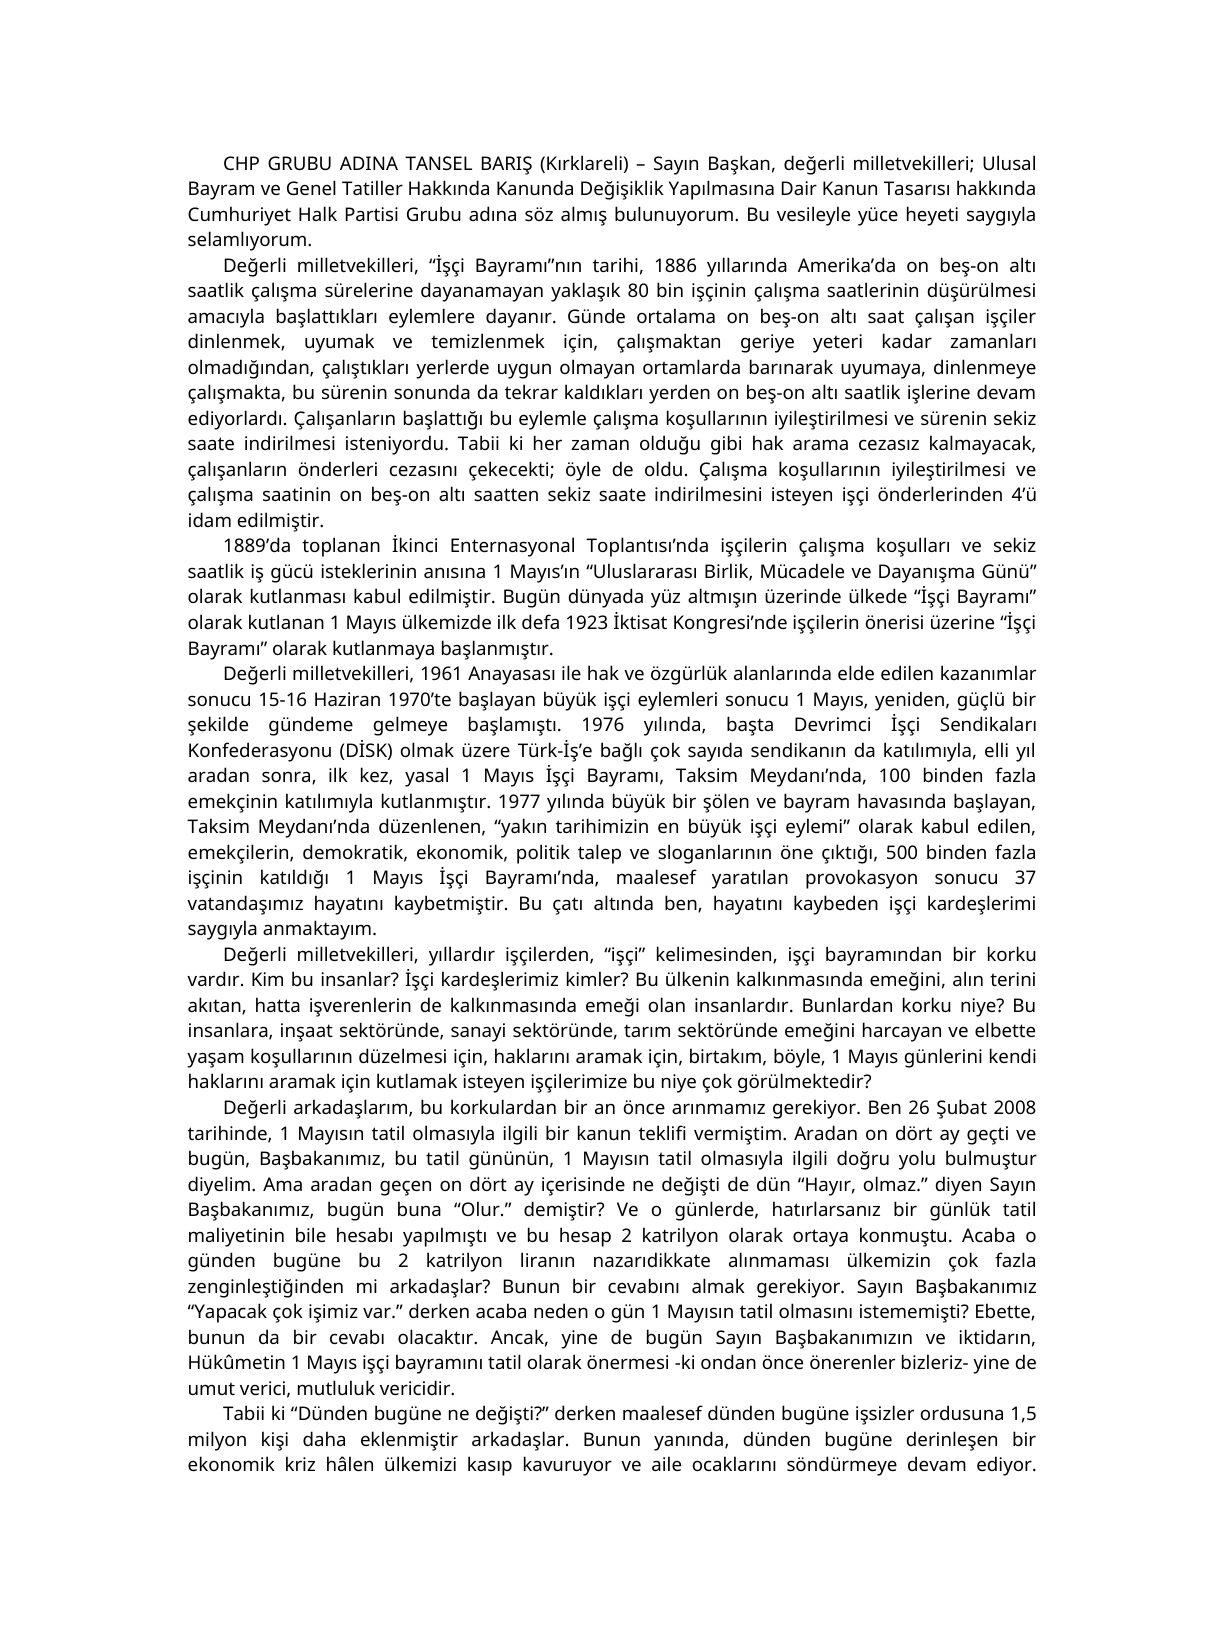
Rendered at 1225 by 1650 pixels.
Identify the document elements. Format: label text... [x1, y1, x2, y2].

text Değerli milletvekilleri, 1961 Anayasası ile hak ve özgürlük alanlarında elde edilen kazanımlar sonucu 15-16 Haziran 1970’te başlayan büyük işçi eylemleri sonucu 1 Mayıs, yeniden, güçlü bir şekilde gündeme gelmeye başlamıştı. 1976 yılında, başta Devrimci İşçi Sendikaları Konfederasyonu (DİSK) olmak üzere Türk-İş’e bağlı çok sayıda sendikanın da katılımıyla, elli yıl aradan sonra, ilk kez, yasal 1 Mayıs İşçi Bayramı, Taksim Meydanı’nda, 100 binden fazla emekçinin katılımıyla kutlanmıştır. 1977 yılında büyük bir şölen ve bayram havasında başlayan, Taksim Meydanı’nda düzenlenen, “yakın tarihimizin en büyük işçi eylemi” olarak kabul edilen, emekçilerin, demokratik, ekonomik, politik talep ve sloganlarının öne çıktığı, 500 binden fazla işçinin katıldığı 1 Mayıs İşçi Bayramı’nda, maalesef yaratılan provokasyon sonucu 37 vatandaşımız hayatını kaybetmiştir. Bu çatı altında ben, hayatını kaybeden işçi kardeşlerimi saygıyla anmaktayım. [187, 660, 1037, 941]
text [187, 1401, 1037, 1477]
text Değerli milletvekilleri, “İşçi Bayramı”nın tarihi, 1886 yıllarında Amerika’da on beş-on altı saatlik çalışma sürelerine dayanamayan yaklaşık 80 bin işçinin çalışma saatlerinin düşürülmesi amacıyla başlattıkları eylemlere dayanır. Günde ortalama on beş-on altı saat çalışan işçiler dinlenmek, uyumak ve temizlenmek için, çalışmaktan geriye yeteri kadar zamanları olmadığından, çalıştıkları yerlerde uygun olmayan ortamlarda barınarak uyumaya, dinlenmeye çalışmakta, bu sürenin sonunda da tekrar kaldıkları yerden on beş-on altı saatlik işlerine devam ediyorlardı. Çalışanların başlattığı bu eylemle çalışma koşullarının iyileştirilmesi ve sürenin sekiz saate indirilmesi isteniyordu. Tabii ki her zaman olduğu gibi hak arama cezasız kalmayacak, çalışanların önderleri cezasını çekecekti; öyle de oldu. Çalışma koşullarının iyileştirilmesi ve çalışma saatinin on beş-on altı saatten sekiz saate indirilmesini isteyen işçi önderlerinden 4’ü idam edilmiştir. [187, 252, 1037, 533]
text 1889’da toplanan İkinci Enternasyonal Toplantısı’nda işçilerin çalışma koşulları ve sekiz saatlik iş gücü isteklerinin anısına 1 Mayıs’ın “Uluslararası Birlik, Mücadele ve Dayanışma Günü” olarak kutlanması kabul edilmiştir. Bugün dünyada yüz altmışın üzerinde ülkede “İşçi Bayramı” olarak kutlanan 1 Mayıs ülkemizde ilk defa 1923 İktisat Kongresi’nde işçilerin önerisi üzerine “İşçi Bayramı” olarak kutlanmaya başlanmıştır. [187, 533, 1037, 660]
text CHP GRUBU ADINA TANSEL BARIŞ (Kırklareli) – Sayın Başkan, değerli milletvekilleri; Ulusal Bayram ve Genel Tatiller Hakkında Kanunda Değişiklik Yapılmasına Dair Kanun Tasarısı hakkında Cumhuriyet Halk Partisi Grubu adına söz almış bulunuyorum. Bu vesileyle yüce heyeti saygıyla selamlıyorum. [187, 150, 1037, 252]
text Değerli milletvekilleri, yıllardır işçilerden, “işçi” kelimesinden, işçi bayramından bir korku vardır. Kim bu insanlar? İşçi kardeşlerimiz kimler? Bu ülkenin kalkınmasında emeğini, alın terini akıtan, hatta işverenlerin de kalkınmasında emeği olan insanlardır. Bunlardan korku niye? Bu insanlara, inşaat sektöründe, sanayi sektöründe, tarım sektöründe emeğini harcayan ve elbette yaşam koşullarının düzelmesi için, haklarını aramak için, birtakım, böyle, 1 Mayıs günlerini kendi haklarını aramak için kutlamak isteyen işçilerimize bu niye çok görülmektedir? [187, 941, 1037, 1094]
text Değerli arkadaşlarım, bu korkulardan bir an önce arınmamız gerekiyor. Ben 26 Şubat 2008 tarihinde, 1 Mayısın tatil olmasıyla ilgili bir kanun teklifi vermiştim. Aradan on dört ay geçti ve bugün, Başbakanımız, bu tatil gününün, 1 Mayısın tatil olmasıyla ilgili doğru yolu bulmuştur diyelim. Ama aradan geçen on dört ay içerisinde ne değişti de dün “Hayır, olmaz.” diyen Sayın Başbakanımız, bugün buna “Olur.” demiştir? Ve o günlerde, hatırlarsanız bir günlük tatil maliyetinin bile hesabı yapılmıştı ve bu hesap 2 katrilyon olarak ortaya konmuştu. Acaba o günden bugüne bu 2 katrilyon liranın nazarıdikkate alınmaması ülkemizin çok fazla zenginleştiğinden mi arkadaşlar? Bunun bir cevabını almak gerekiyor. Sayın Başbakanımız “Yapacak çok işimiz var.” derken acaba neden o gün 1 Mayısın tatil olmasını istememişti? Ebette, bunun da bir cevabı olacaktır. Ancak, yine de bugün Sayın Başbakanımızın ve iktidarın, Hükûmetin 1 Mayıs işçi bayramını tatil olarak önermesi -ki ondan önce önerenler bizleriz- yine de umut verici, mutluluk vericidir. [187, 1094, 1037, 1401]
